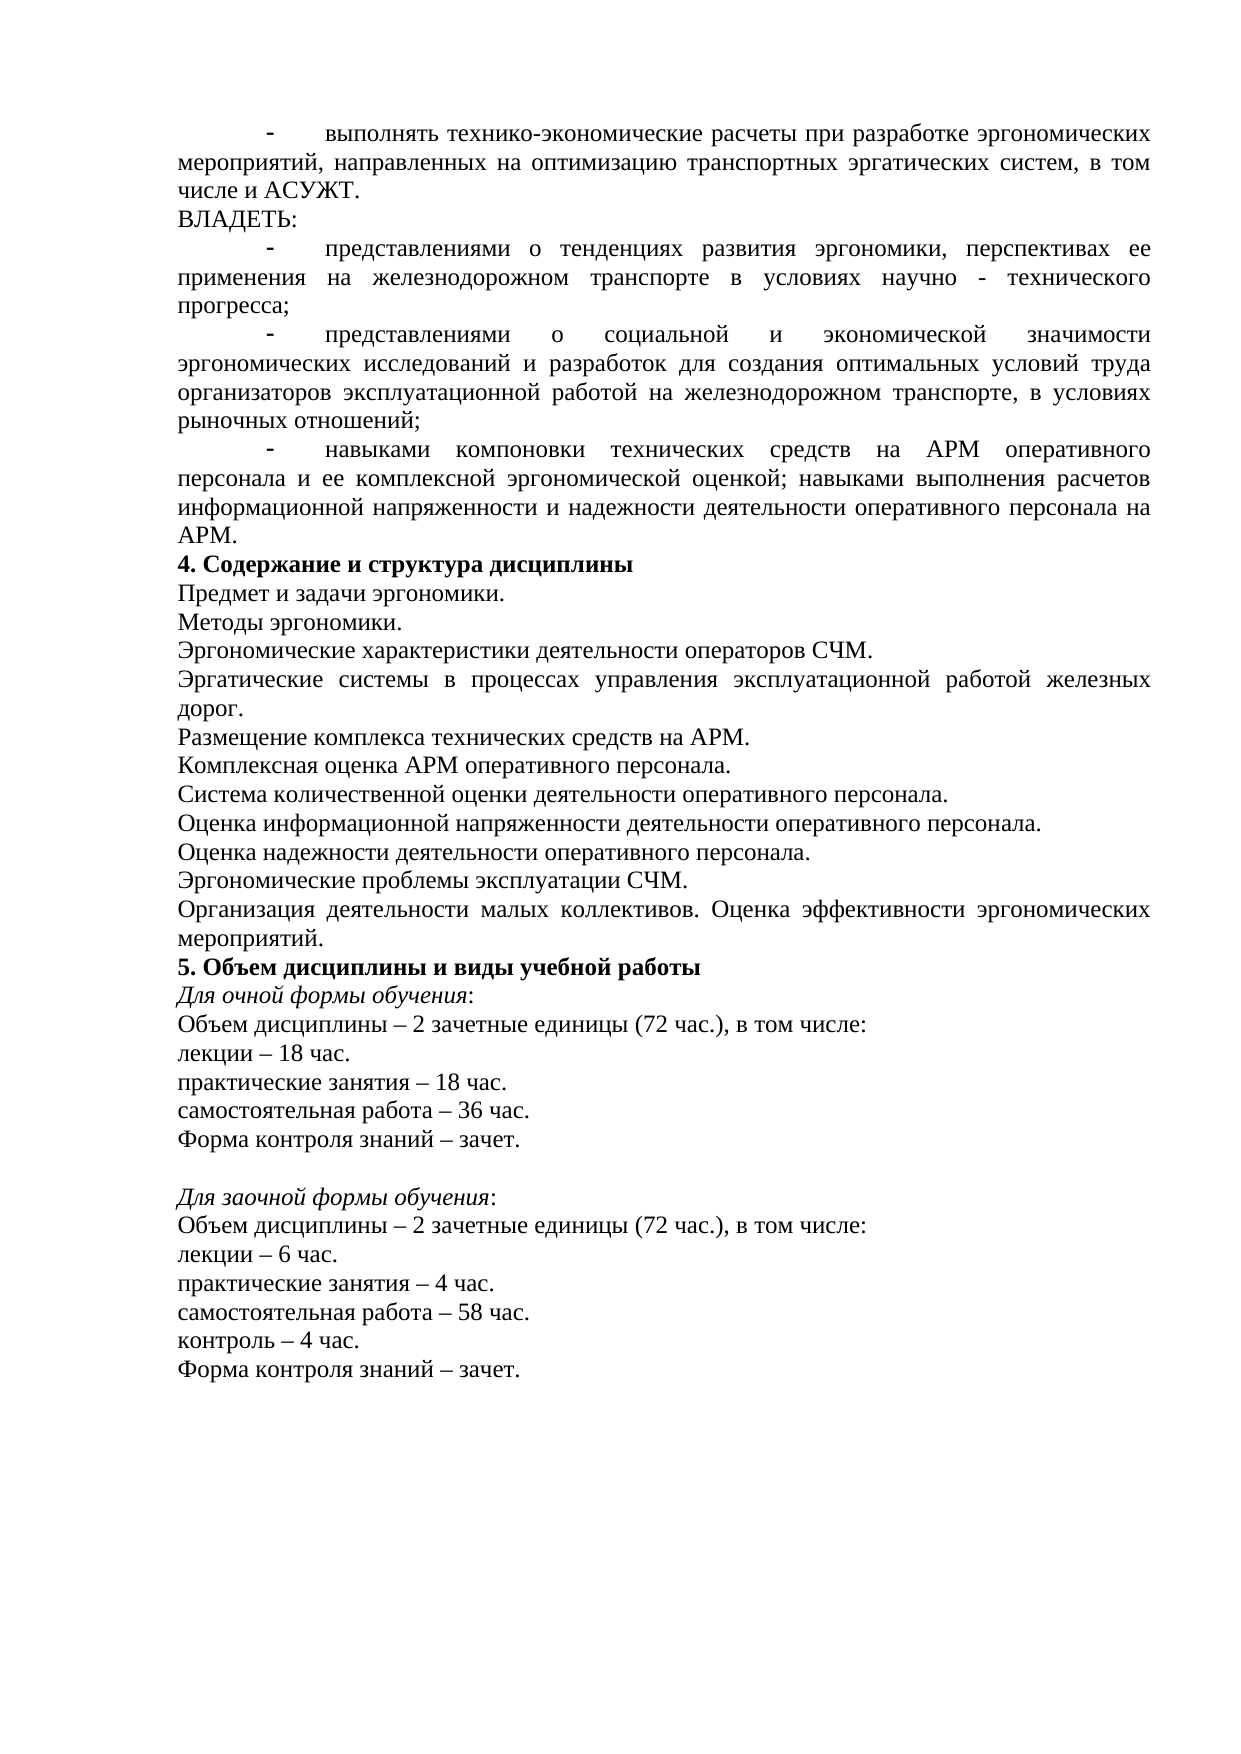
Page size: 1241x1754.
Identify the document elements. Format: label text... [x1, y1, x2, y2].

text практические занятия – 4 час. [177, 1268, 1152, 1297]
text самостоятельная работа – 58 час. [177, 1297, 1152, 1326]
text Система количественной оценки деятельности оперативного персонала. [177, 779, 1152, 808]
list выполнять технико-экономические расчеты при разработке эргономических мероприятий, направленных на оптимизацию транспортных эргатических систем, в том числе и АСУЖТ. [177, 118, 1152, 204]
list представлениями о тенденциях развития эргономики, перспективах ее применения на железнодорожном транспорте в условиях научно - технического прогресса; [177, 233, 1152, 319]
text Оценка надежности деятельности оперативного персонала. [177, 837, 1152, 866]
text Эргономические характеристики деятельности операторов СЧМ. [177, 636, 1152, 664]
list навыками компоновки технических средств на АРМ оперативного персонала и ее комплексной эргономической оценкой; навыками выполнения расчетов информационной напряженности и надежности деятельности оперативного персонала на АРМ. [177, 434, 1152, 549]
text Эргономические проблемы эксплуатации СЧМ. [177, 866, 1152, 894]
text практические занятия – 18 час. [177, 1067, 1152, 1096]
text Объем дисциплины – 2 зачетные единицы (72 час.), в том числе: [177, 1211, 1152, 1239]
text Объем дисциплины – 2 зачетные единицы (72 час.), в том числе: [177, 1009, 1152, 1038]
text Размещение комплекса технических средств на АРМ. [177, 722, 1152, 751]
text Организация деятельности малых коллективов. Оценка эффективности эргономических мероприятий. [177, 894, 1152, 952]
text лекции – 6 час. [177, 1239, 1152, 1268]
text 5. Объем дисциплины и виды учебной работы [177, 952, 1152, 981]
text лекции – 18 час. [177, 1038, 1152, 1067]
text Для очной формы обучения: [177, 981, 1152, 1009]
text ВЛАДЕТЬ: [177, 204, 1152, 233]
list представлениями о социальной и экономической значимости эргономических исследований и разработок для создания оптимальных условий труда организаторов эксплуатационной работой на железнодорожном транспорте, в условиях рыночных отношений; [177, 319, 1152, 434]
text Форма контроля знаний – зачет. [177, 1354, 1152, 1383]
text Методы эргономики. [177, 607, 1152, 636]
text самостоятельная работа – 36 час. [177, 1096, 1152, 1124]
text Комплексная оценка АРМ оперативного персонала. [177, 751, 1152, 779]
text Эргатические системы в процессах управления эксплуатационной работой железных дорог. [177, 664, 1152, 722]
text Для заочной формы обучения: [177, 1182, 1152, 1211]
text 4. Содержание и структура дисциплины [177, 549, 1152, 578]
text контроль – 4 час. [177, 1326, 1152, 1354]
text Форма контроля знаний – зачет. [177, 1124, 1152, 1153]
text Предмет и задачи эргономики. [177, 578, 1152, 607]
text Оценка информационной напряженности деятельности оперативного персонала. [177, 808, 1152, 837]
